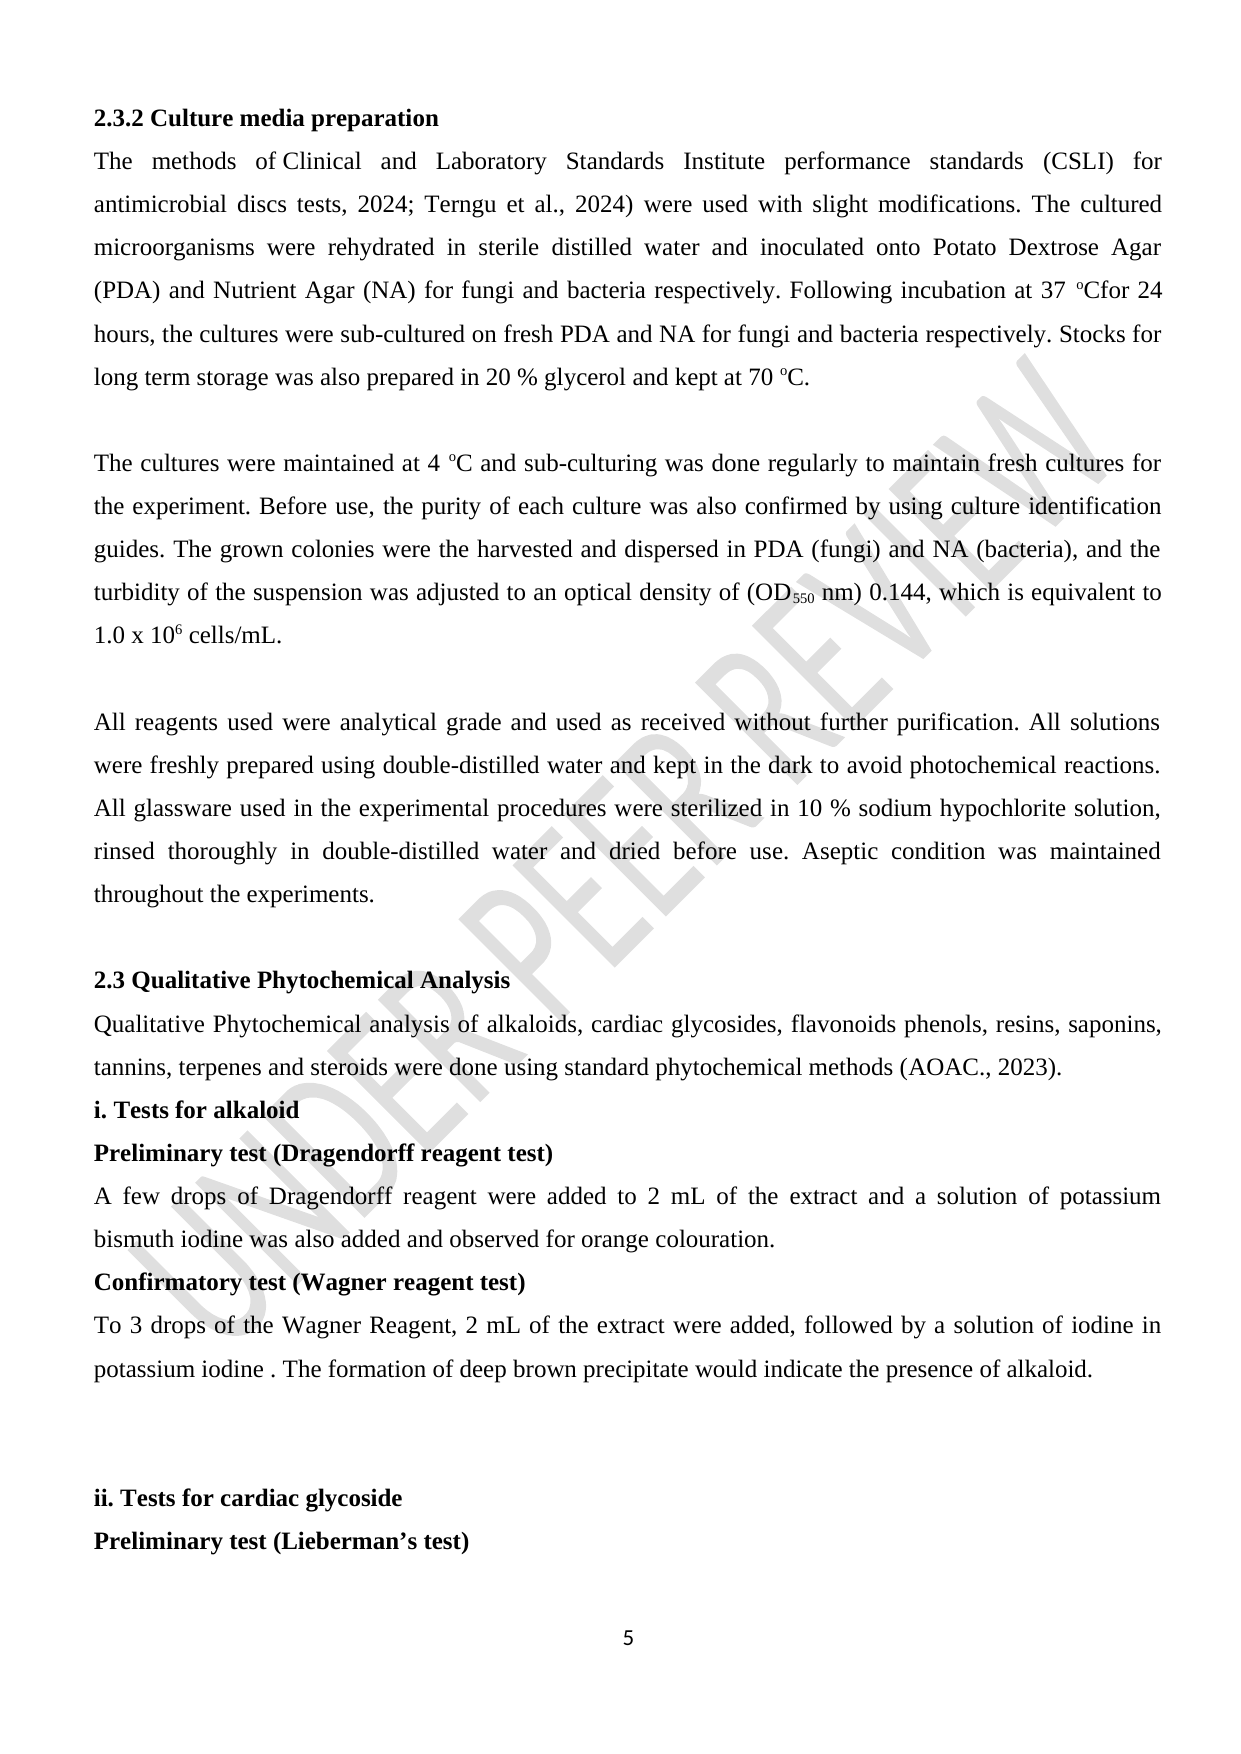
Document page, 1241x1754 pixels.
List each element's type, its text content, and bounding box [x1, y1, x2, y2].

text Preliminary test (Dragendorff reagent test) [94, 1138, 1162, 1167]
text The cultures were maintained at 4 oC and sub-culturing was done regularly to maintain fresh cultures for the experiment. Before use, the purity of each culture was also confirmed by using culture identification guides. The grown colonies were the harvested and dispersed in PDA (fungi) and NA (bacteria), and the turbidity of the suspension was adjusted to an optical density of (OD550 nm) 0.144, which is equivalent to 1.0 x 106 cells/mL. [94, 448, 1162, 649]
text Preliminary test (Lieberman’s test) [94, 1526, 1162, 1555]
text The methods of Clinical and Laboratory Standards Institute performance standards (CSLI) for antimicrobial discs tests, 2024; Terngu et al., 2024) were used with slight modifications. The cultured microorganisms were rehydrated in sterile distilled water and inoculated onto Potato Dextrose Agar (PDA) and Nutrient Agar (NA) for fungi and bacteria respectively. Following incubation at 37 oCfor 24 hours, the cultures were sub-cultured on fresh PDA and NA for fungi and bacteria respectively. Stocks for long term storage was also prepared in 20 % glycerol and kept at 70 oC. [94, 146, 1162, 391]
text A few drops of Dragendorff reagent were added to 2 mL of the extract and a solution of potassium bismuth iodine was also added and observed for orange colouration. [94, 1181, 1162, 1253]
text ii. Tests for cardiac glycoside [94, 1483, 1162, 1512]
text All reagents used were analytical grade and used as received without further purification. All solutions were freshly prepared using double-distilled water and kept in the dark to avoid photochemical reactions. All glassware used in the experimental procedures were sterilized in 10 % sodium hypochlorite solution, rinsed thoroughly in double-distilled water and dried before use. Aseptic condition was maintained throughout the experiments. [94, 707, 1162, 908]
text 2.3.2 Culture media preparation [94, 103, 1162, 132]
text Qualitative Phytochemical analysis of alkaloids, cardiac glycosides, flavonoids phenols, resins, saponins, tannins, terpenes and steroids were done using standard phytochemical methods (AOAC., 2023). [94, 1009, 1162, 1081]
text 2.3 Qualitative Phytochemical Analysis [94, 966, 1162, 994]
text i. Tests for alkaloid [94, 1095, 1162, 1124]
text To 3 drops of the Wagner Reagent, 2 mL of the extract were added, followed by a solution of iodine in potassium iodine . The formation of deep brown precipitate would indicate the presence of alkaloid. [94, 1311, 1162, 1382]
text Confirmatory test (Wagner reagent test) [94, 1267, 1162, 1296]
